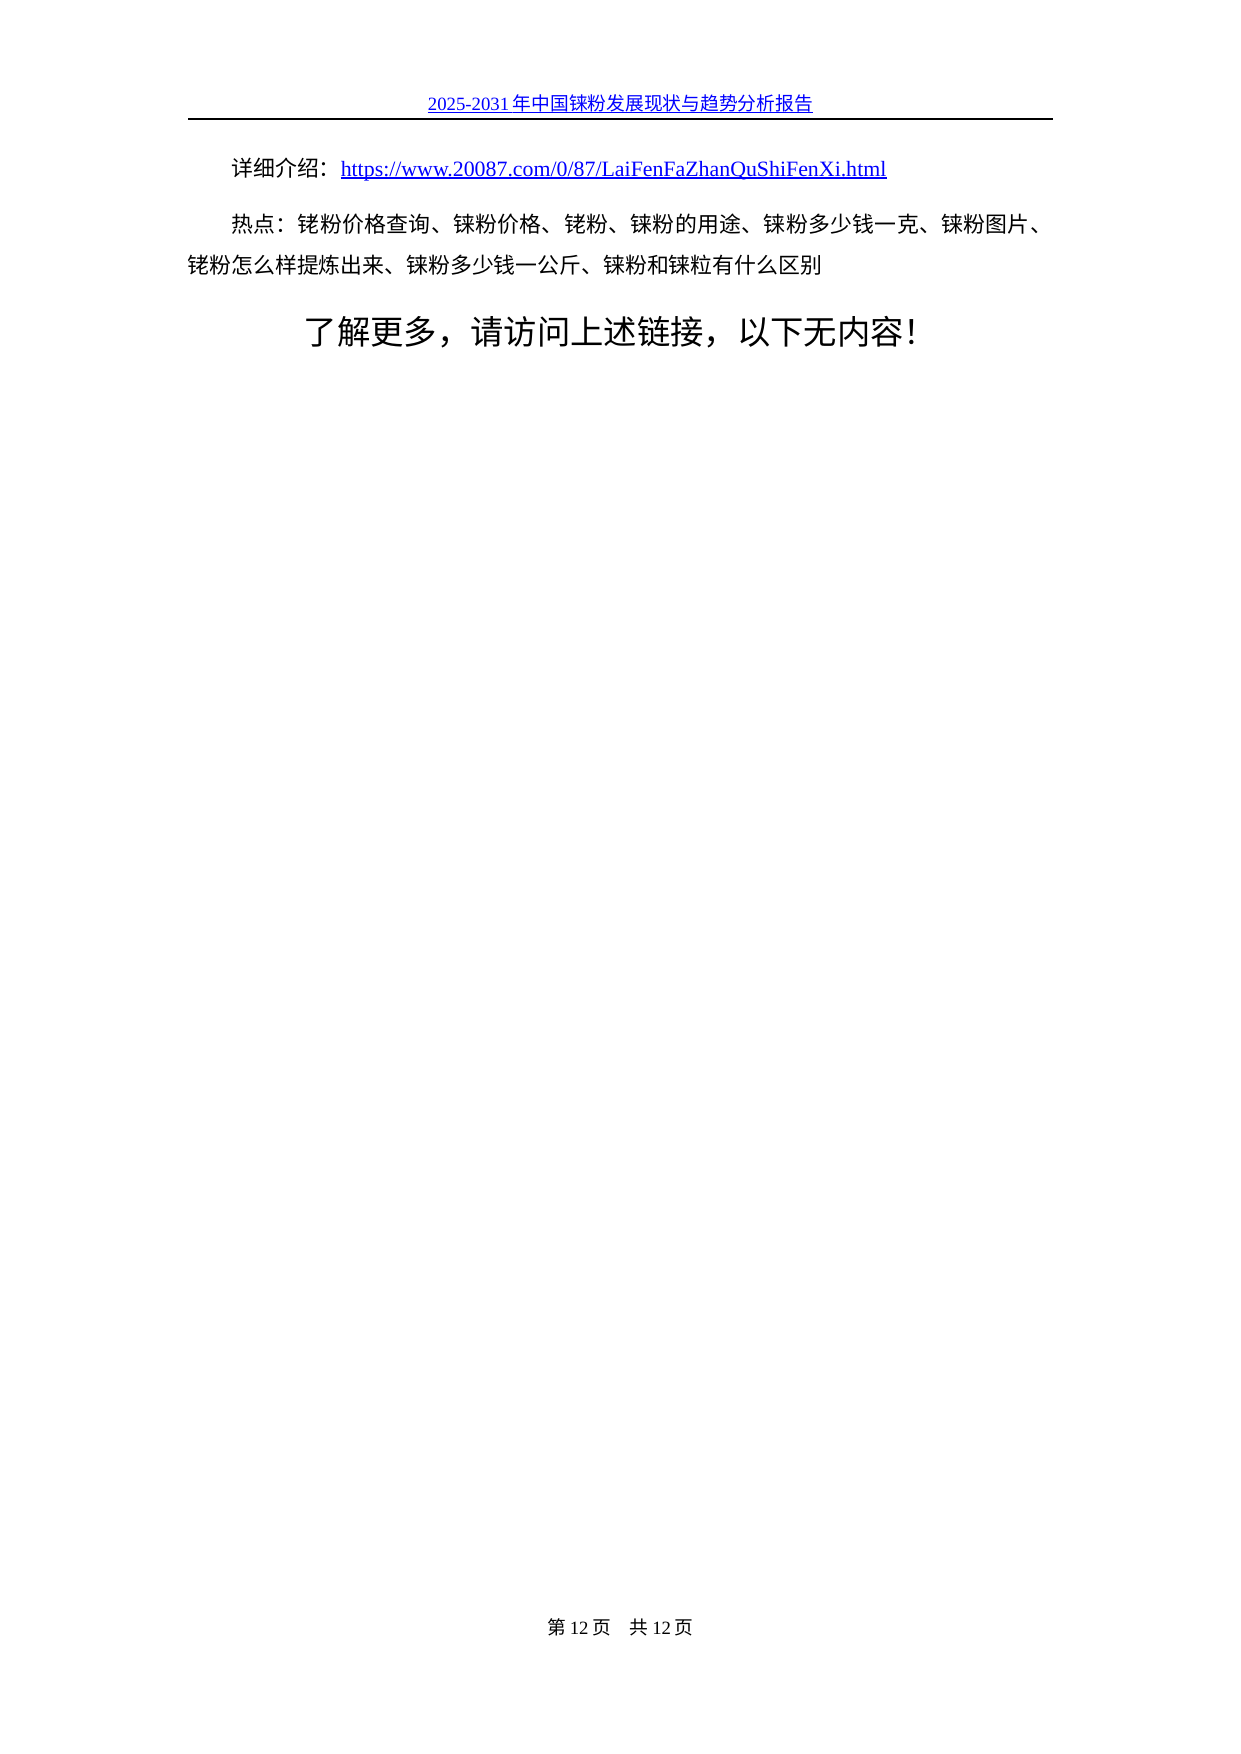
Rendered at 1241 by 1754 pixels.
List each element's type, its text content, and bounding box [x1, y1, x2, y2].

title 了解更多，请访问上述链接，以下无内容！ [187, 298, 1053, 363]
text 详细介绍：https://www.20087.com/0/87/LaiFenFaZhanQuShiFenXi.html [187, 150, 1053, 183]
text 热点：铑粉价格查询、铼粉价格、铑粉、铼粉的用途、铼粉多少钱一克、铼粉图片、铑粉怎么样提炼出来、铼粉多少钱一公斤、铼粉和铼粒有什么区别 [187, 207, 1053, 280]
